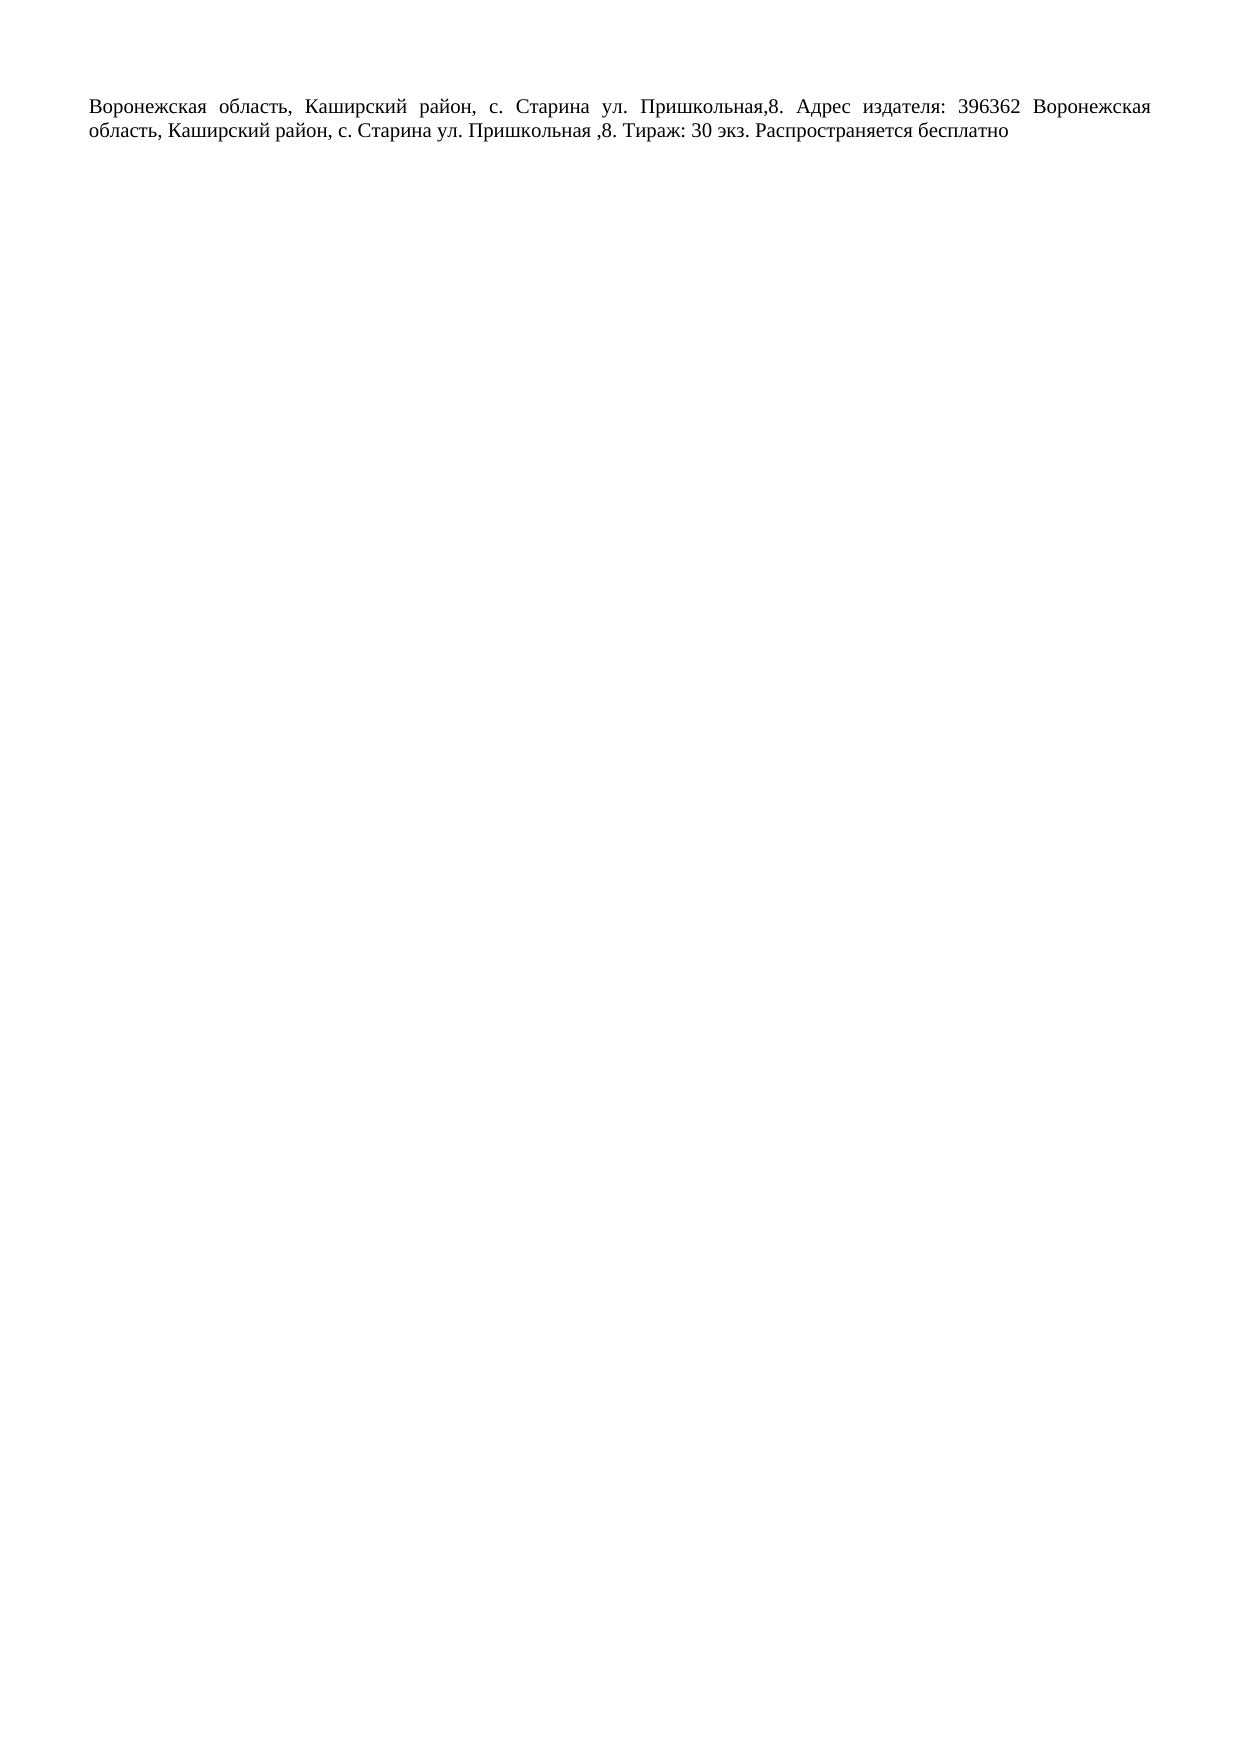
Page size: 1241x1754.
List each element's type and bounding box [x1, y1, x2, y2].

text [89, 94, 1152, 142]
